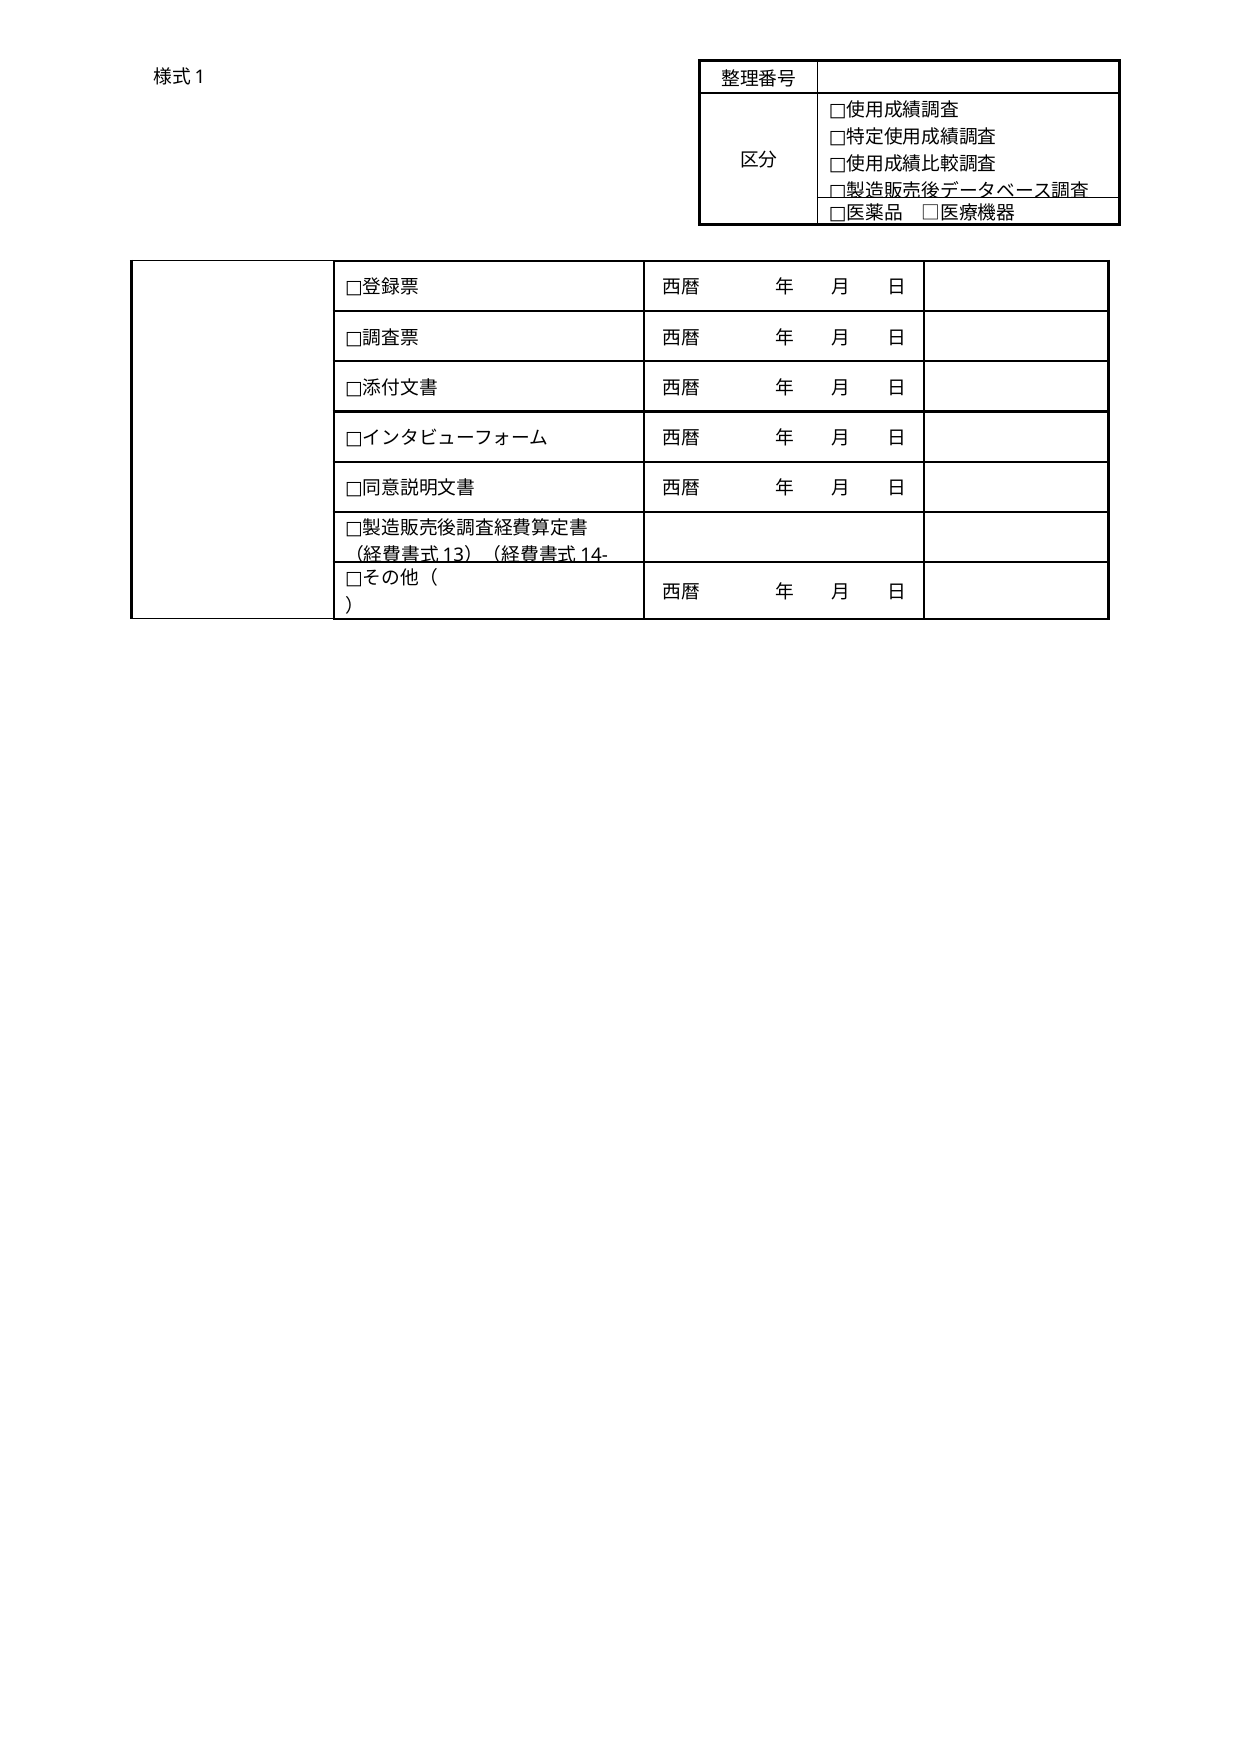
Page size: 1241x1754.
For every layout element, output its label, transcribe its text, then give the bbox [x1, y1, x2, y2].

table_cell [925, 563, 1107, 617]
table_cell □同意説明文書 [335, 463, 643, 511]
table_cell [925, 513, 1107, 561]
table_cell □調査票 [335, 312, 643, 360]
table_cell 西暦 年 月 日 [645, 312, 923, 360]
table_cell [925, 362, 1107, 410]
table_cell 西暦 年 月 日 [645, 262, 923, 310]
table_cell 西暦 年 月 日 [645, 563, 923, 617]
table_cell [925, 413, 1107, 461]
table_cell [925, 463, 1107, 511]
table_cell [925, 312, 1107, 360]
table_cell □製造販売後調査経費算定書 （経費書式13）（経費書式14-1） [335, 513, 643, 561]
table_cell [645, 513, 923, 561]
table_cell □登録票 [335, 262, 643, 310]
table_cell □添付文書 [335, 362, 643, 410]
table_cell □インタビューフォーム [335, 413, 643, 461]
table_cell □その他（ ） [335, 563, 643, 617]
table_cell [925, 262, 1107, 310]
table_cell 西暦 年 月 日 [645, 463, 923, 511]
table_cell 西暦 年 月 日 [645, 362, 923, 410]
table_cell 西暦 年 月 日 [645, 413, 923, 461]
